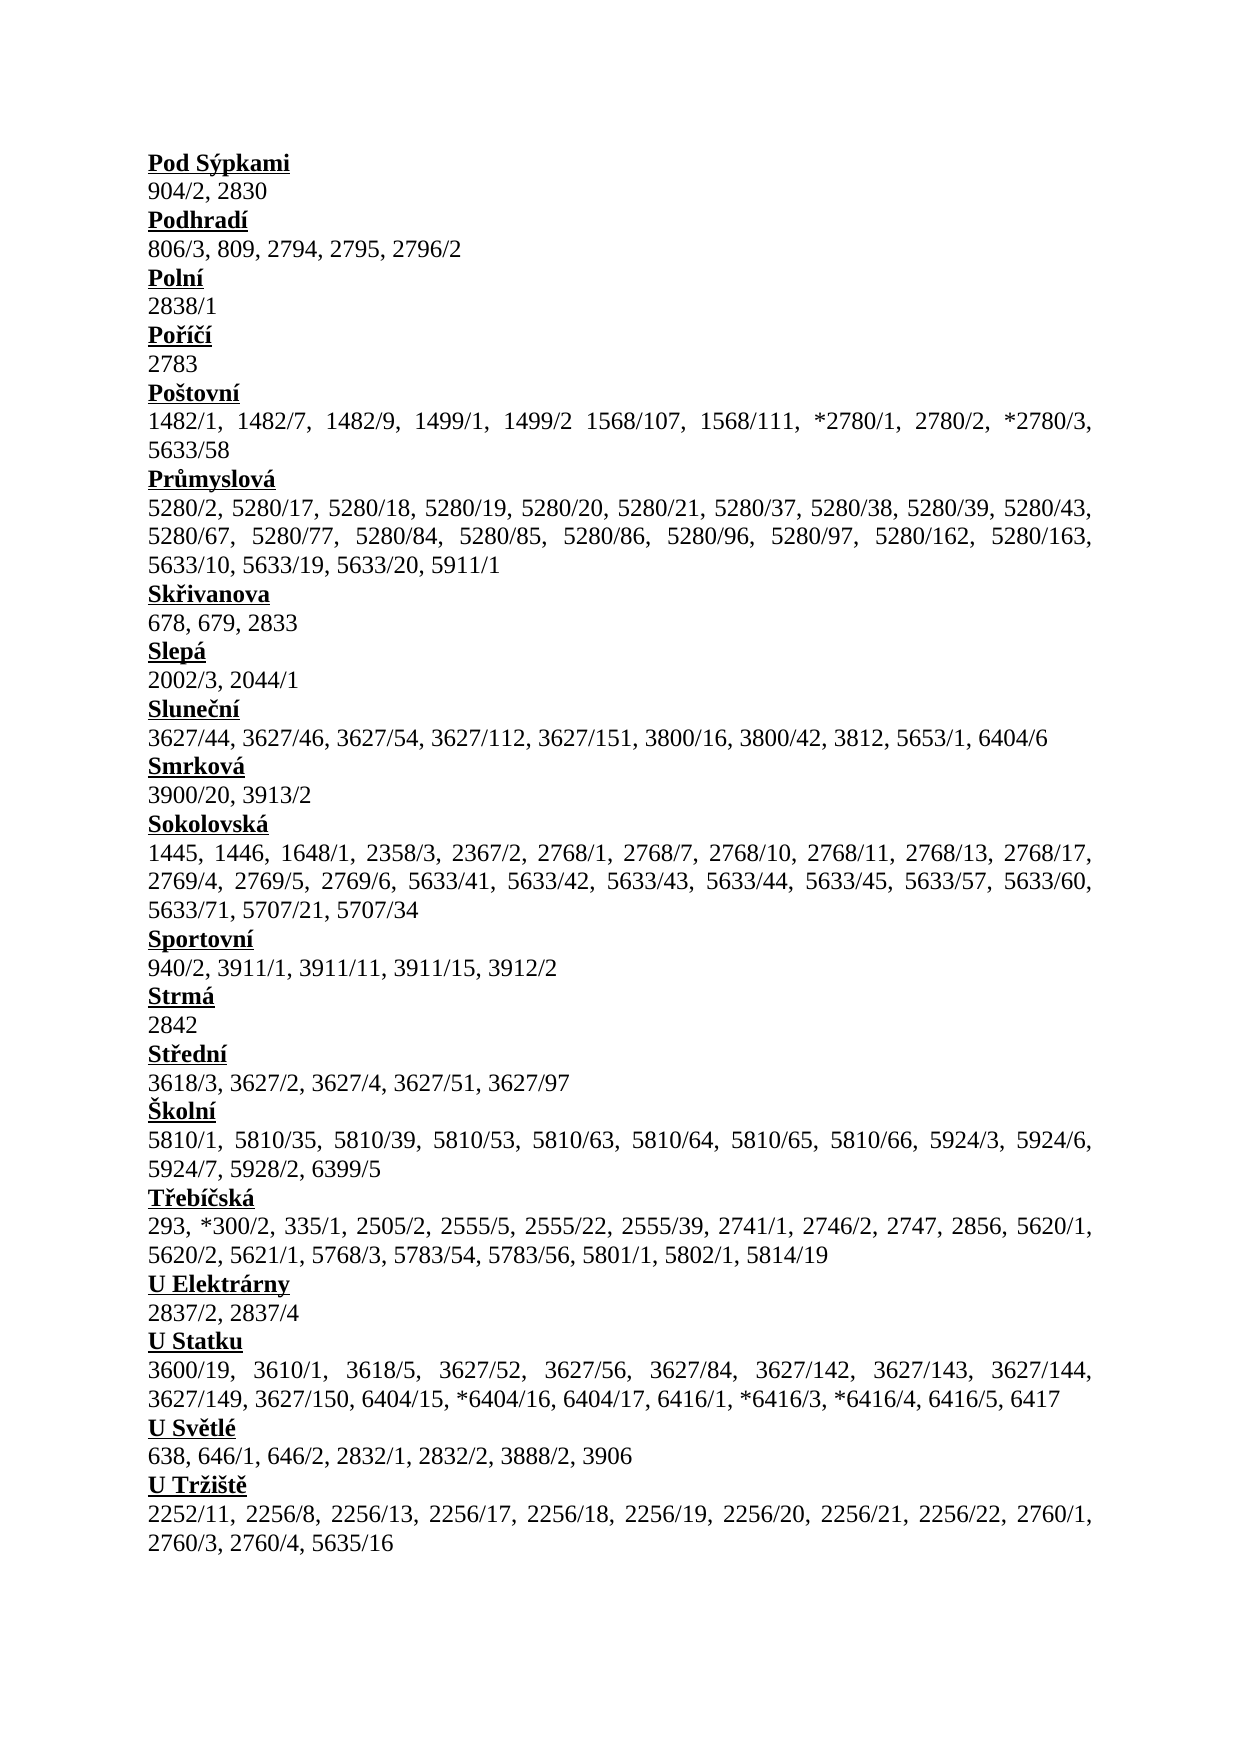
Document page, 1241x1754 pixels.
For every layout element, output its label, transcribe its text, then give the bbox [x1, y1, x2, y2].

text 2783 [148, 349, 1093, 378]
text Skřivanova [148, 579, 1093, 608]
text 293, *300/2, 335/1, 2505/2, 2555/5, 2555/22, 2555/39, 2741/1, 2746/2, 2747, 2856, 5620/1, 5620/2, 5621/1, 5768/3, 5783/54, 5783/56, 5801/1, 5802/1, 5814/19 [148, 1211, 1093, 1269]
text 1445, 1446, 1648/1, 2358/3, 2367/2, 2768/1, 2768/7, 2768/10, 2768/11, 2768/13, 2768/17, 2769/4, 2769/5, 2769/6, 5633/41, 5633/42, 5633/43, 5633/44, 5633/45, 5633/57, 5633/60, 5633/71, 5707/21, 5707/34 [148, 838, 1093, 924]
text Polní [148, 263, 1093, 291]
text 638, 646/1, 646/2, 2832/1, 2832/2, 3888/2, 3906 [148, 1441, 1093, 1470]
text Poštovní [148, 378, 1093, 406]
text U Tržiště [148, 1470, 1093, 1499]
text Sportovní [148, 924, 1093, 953]
text 678, 679, 2833 [148, 608, 1093, 636]
text 1482/1, 1482/7, 1482/9, 1499/1, 1499/2 1568/107, 1568/111, *2780/1, 2780/2, *2780/3, 5633/58 [148, 406, 1093, 464]
text 5810/1, 5810/35, 5810/39, 5810/53, 5810/63, 5810/64, 5810/65, 5810/66, 5924/3, 5924/6, 5924/7, 5928/2, 6399/5 [148, 1125, 1093, 1183]
text Pod Sýpkami [148, 148, 1093, 176]
text Třebíčská [148, 1183, 1093, 1211]
text Průmyslová [148, 464, 1093, 493]
text 940/2, 3911/1, 3911/11, 3911/15, 3912/2 [148, 953, 1093, 981]
text 904/2, 2830 [148, 176, 1093, 205]
text Školní [148, 1096, 1093, 1125]
text 806/3, 809, 2794, 2795, 2796/2 [148, 234, 1093, 263]
text U Světlé [148, 1413, 1093, 1441]
text U Elektrárny [148, 1269, 1093, 1298]
text Strmá [148, 981, 1093, 1010]
text Smrková [148, 751, 1093, 780]
text 2837/2, 2837/4 [148, 1298, 1093, 1326]
text 2002/3, 2044/1 [148, 665, 1093, 694]
text 5280/2, 5280/17, 5280/18, 5280/19, 5280/20, 5280/21, 5280/37, 5280/38, 5280/39, 5280/43, 5280/67, 5280/77, 5280/84, 5280/85, 5280/86, 5280/96, 5280/97, 5280/162, 5280/163, 5633/10, 5633/19, 5633/20, 5911/1 [148, 493, 1093, 579]
text Slepá [148, 636, 1093, 665]
text 3900/20, 3913/2 [148, 780, 1093, 809]
text Poříčí [148, 320, 1093, 349]
text 3627/44, 3627/46, 3627/54, 3627/112, 3627/151, 3800/16, 3800/42, 3812, 5653/1, 6404/6 [148, 723, 1093, 751]
text Sokolovská [148, 809, 1093, 838]
text U Statku [148, 1326, 1093, 1355]
text Sluneční [148, 694, 1093, 723]
text 2252/11, 2256/8, 2256/13, 2256/17, 2256/18, 2256/19, 2256/20, 2256/21, 2256/22, 2760/1, 2760/3, 2760/4, 5635/16 [148, 1499, 1093, 1556]
text 3600/19, 3610/1, 3618/5, 3627/52, 3627/56, 3627/84, 3627/142, 3627/143, 3627/144, 3627/149, 3627/150, 6404/15, *6404/16, 6404/17, 6416/1, *6416/3, *6416/4, 6416/5, 6417 [148, 1355, 1093, 1413]
text Podhradí [148, 205, 1093, 234]
text 3618/3, 3627/2, 3627/4, 3627/51, 3627/97 [148, 1068, 1093, 1096]
text 2838/1 [148, 291, 1093, 320]
text 2842 [148, 1010, 1093, 1039]
text Střední [148, 1039, 1093, 1068]
